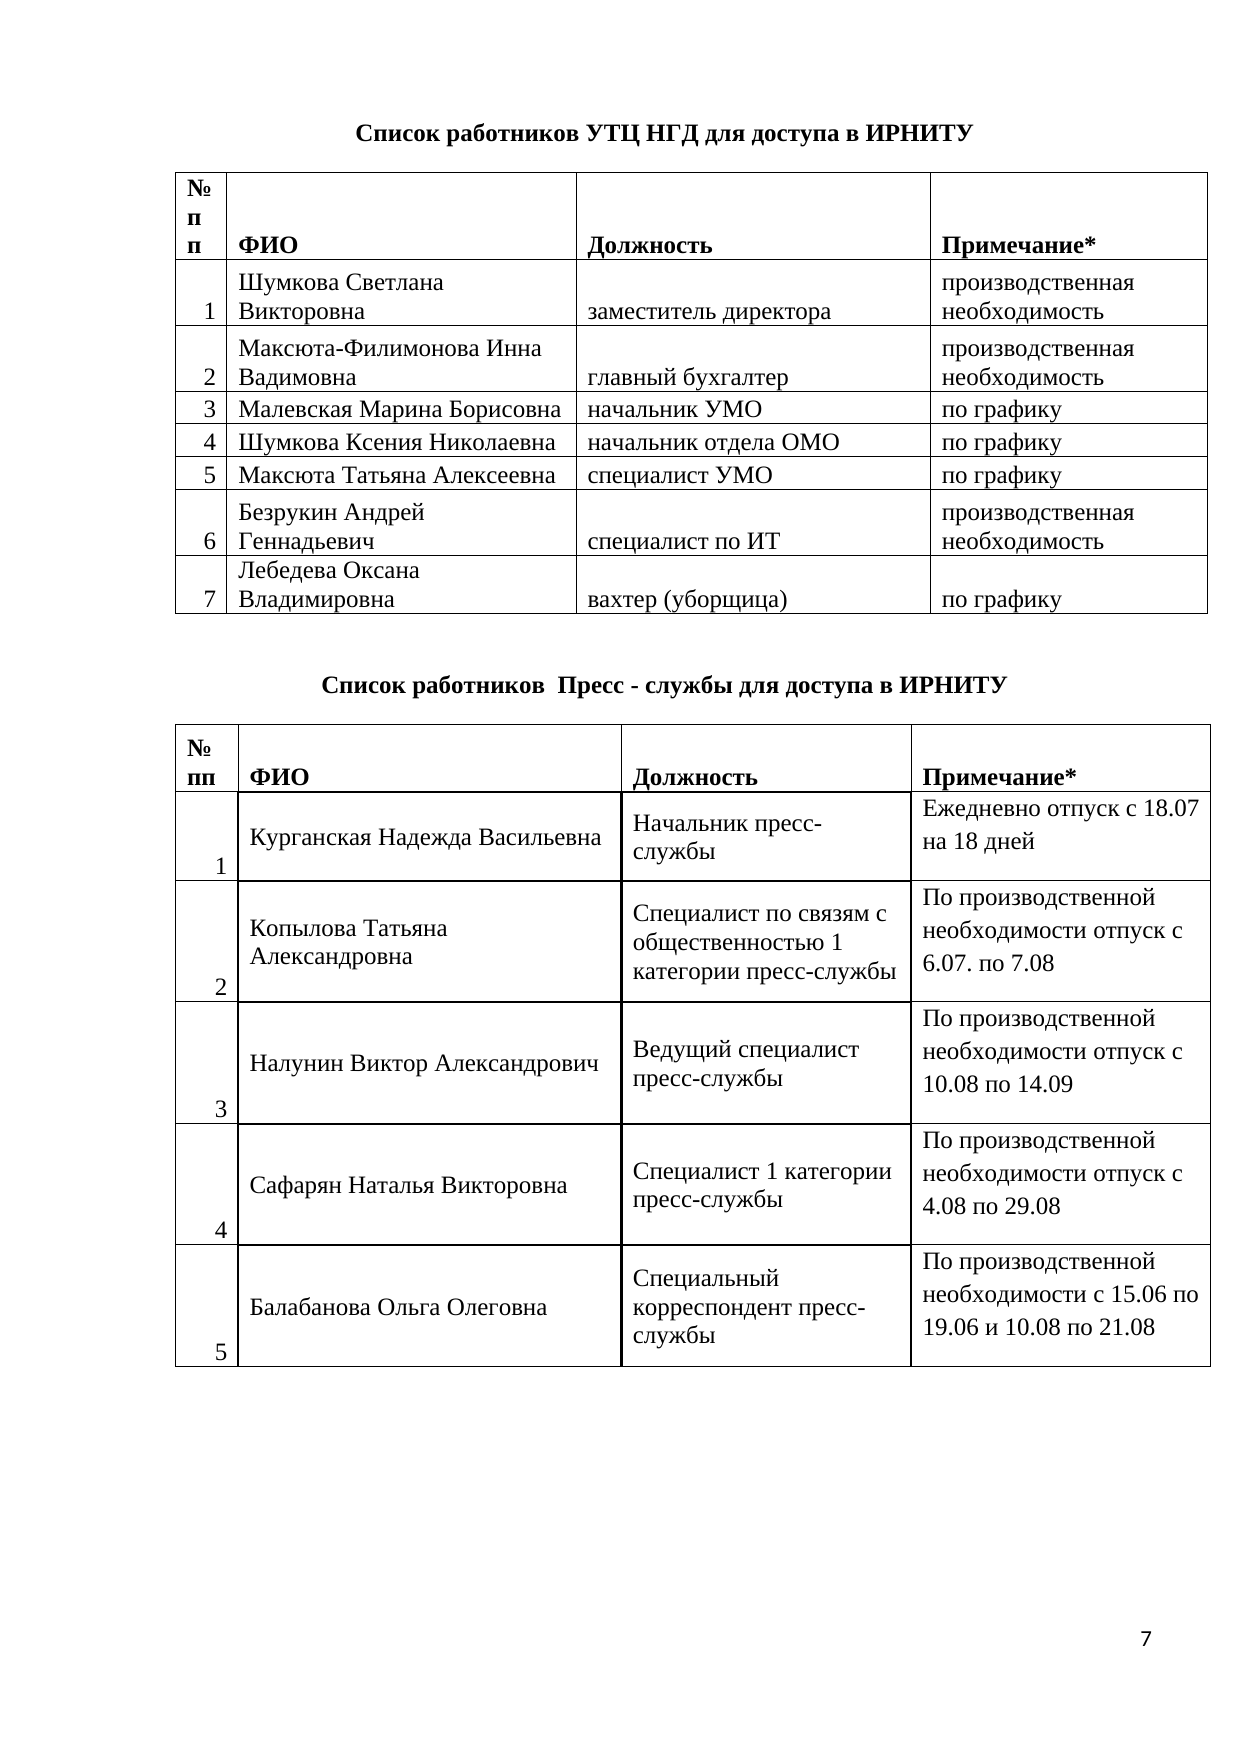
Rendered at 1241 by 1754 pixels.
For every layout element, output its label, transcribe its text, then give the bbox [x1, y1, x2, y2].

table_cell начальник отдела ОМО [577, 424, 930, 456]
table_header Должность [622, 725, 911, 791]
table_cell Безрукин Андрей Геннадьевич [227, 490, 576, 554]
table_cell 4 [176, 424, 226, 456]
table_cell специалист УМО [577, 457, 930, 489]
table_cell 2 [176, 326, 226, 391]
table_cell по графику [931, 556, 1207, 613]
table_cell Максюта Татьяна Алексеевна [227, 457, 576, 489]
table_cell Налунин Виктор Александрович [239, 1003, 620, 1123]
table_cell 3 [176, 392, 226, 423]
table_header ФИО [227, 173, 576, 259]
table_cell производственная необходимость [931, 326, 1207, 391]
table_cell производственная необходимость [931, 260, 1207, 325]
table_cell Максюта-Филимонова Инна Вадимовна [227, 326, 576, 391]
table_cell По производственной необходимости отпуск с 6.07. по 7.08 [912, 881, 1210, 1001]
table_cell Шумкова Светлана Викторовна [227, 260, 576, 325]
table_header № пп [176, 173, 226, 259]
table_cell По производственной необходимости отпуск с 4.08 по 29.08 [912, 1124, 1210, 1244]
text Список работников Пресс - службы для доступа в ИРНИТУ [177, 670, 1152, 699]
table_cell Шумкова Ксения Николаевна [227, 424, 576, 456]
table_cell 7 [176, 556, 226, 613]
table_cell Ведущий специалист пресс-службы [623, 1003, 910, 1123]
table_cell Специальный корреспондент пресс-службы [623, 1246, 910, 1366]
table_cell Лебедева Оксана Владимировна [227, 556, 576, 613]
table_cell Специалист по связям с общественностью 1 категории пресс-службы [623, 882, 910, 1001]
table_cell 1 [176, 792, 237, 879]
table_cell Малевская Марина Борисовна [227, 392, 576, 423]
table_cell Специалист 1 категории пресс-службы [623, 1125, 910, 1244]
table_cell по графику [931, 457, 1207, 489]
table_cell Копылова Татьяна Александровна [239, 882, 620, 1001]
table_header Примечание* [912, 725, 1210, 791]
text Список работников УТЦ НГД для доступа в ИРНИТУ [177, 118, 1152, 147]
table_cell По производственной необходимости с 15.06 по 19.06 и 10.08 по 21.08 [912, 1245, 1210, 1366]
table_cell заместитель директора [577, 260, 930, 325]
table_header Примечание* [931, 173, 1207, 259]
table_cell Курганская Надежда Васильевна [239, 793, 620, 879]
table_header ФИО [239, 725, 621, 791]
table_cell по графику [931, 392, 1207, 423]
table_cell начальник УМО [577, 392, 930, 423]
table_cell 1 [176, 260, 226, 325]
table_cell По производственной необходимости отпуск с 10.08 по 14.09 [912, 1002, 1210, 1123]
table_header Должность [577, 173, 930, 259]
table_cell Сафарян Наталья Викторовна [239, 1125, 620, 1244]
table_cell 5 [176, 457, 226, 489]
table_cell 3 [176, 1002, 237, 1123]
table_cell вахтер (уборщица) [577, 556, 930, 613]
table_cell специалист по ИТ [577, 490, 930, 554]
table_cell 2 [176, 881, 237, 1001]
table_cell Балабанова Ольга Олеговна [239, 1246, 620, 1366]
table_header № пп [176, 725, 238, 791]
table_cell 6 [176, 490, 226, 554]
table_cell главный бухгалтер [577, 326, 930, 391]
table_cell 5 [176, 1245, 237, 1366]
table_cell производственная необходимость [931, 490, 1207, 554]
table_cell по графику [931, 424, 1207, 456]
table_cell Начальник пресс-службы [623, 793, 910, 879]
table_cell Ежедневно отпуск с 18.07 на 18 дней [912, 792, 1210, 879]
table_cell 4 [176, 1124, 237, 1244]
